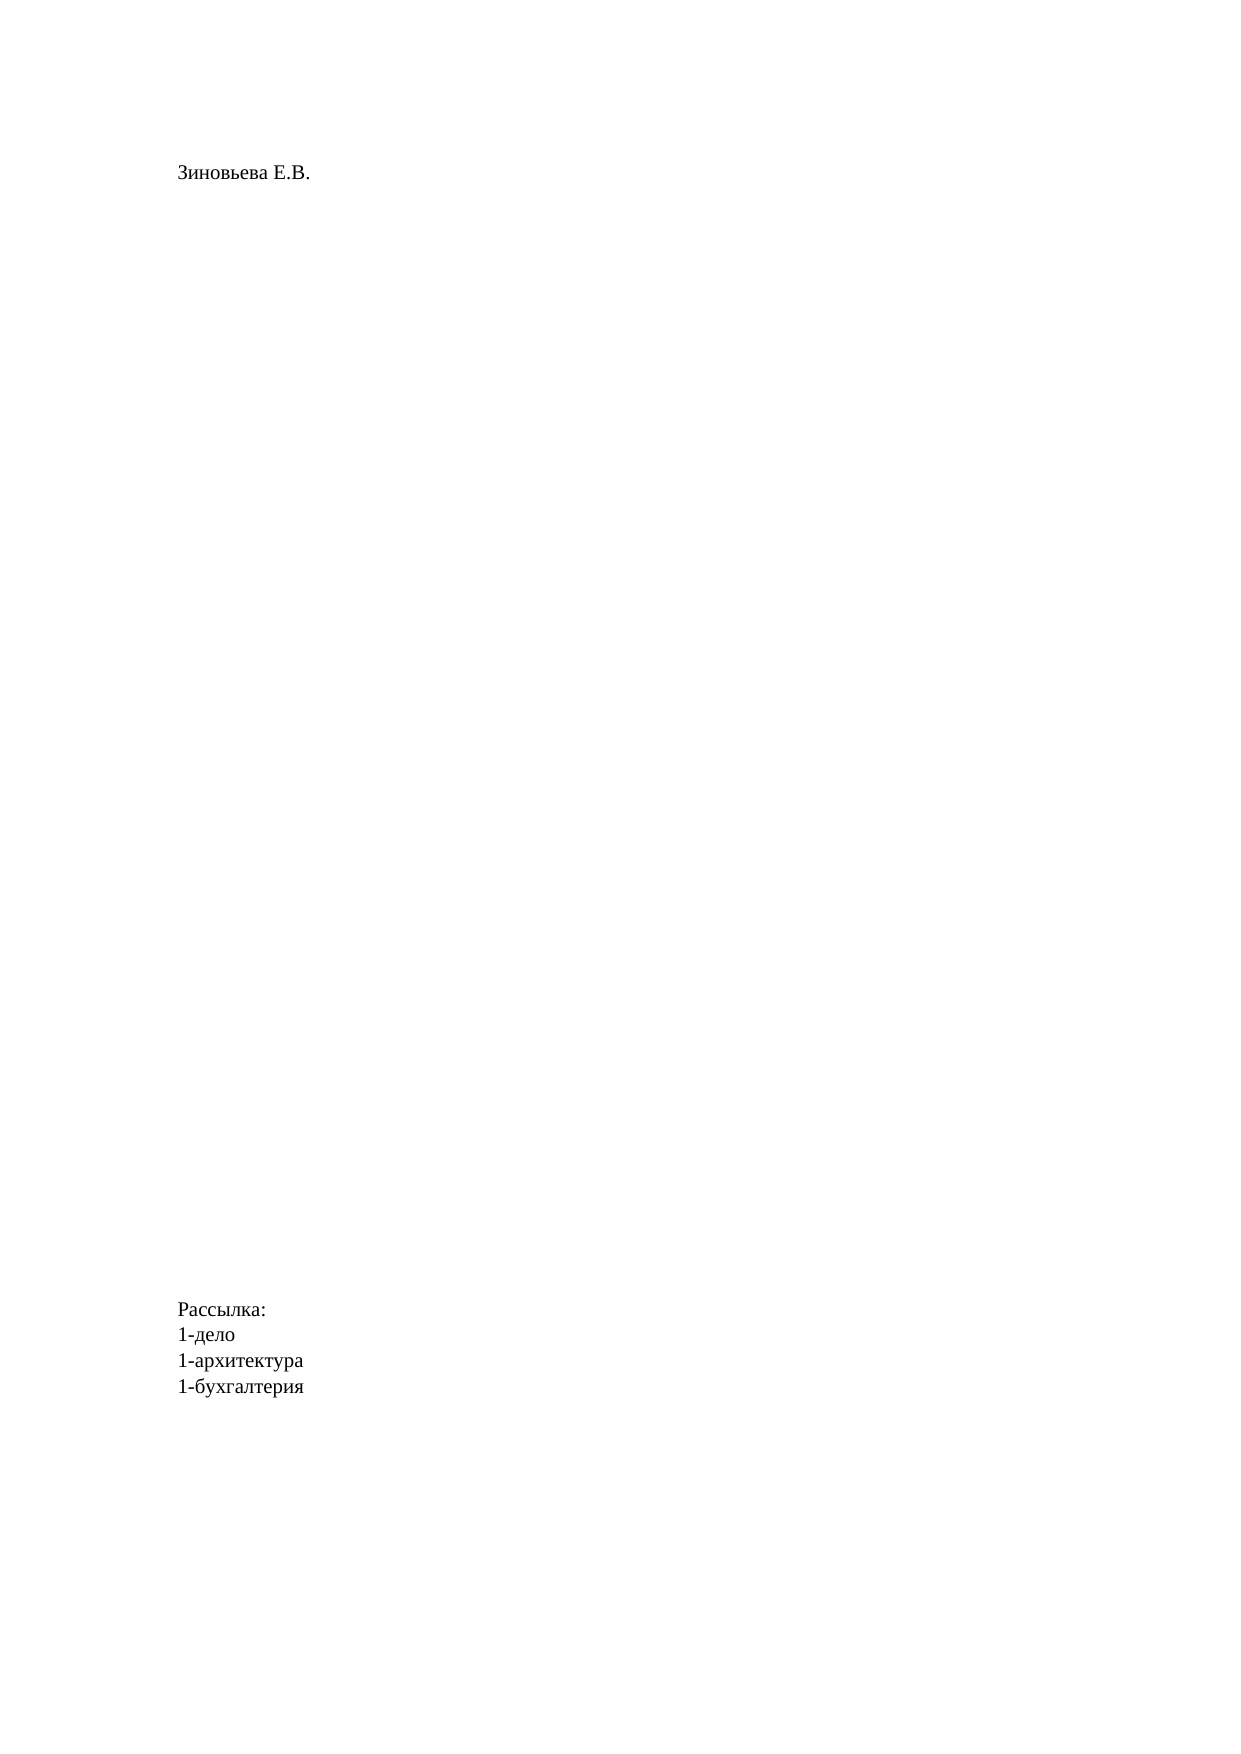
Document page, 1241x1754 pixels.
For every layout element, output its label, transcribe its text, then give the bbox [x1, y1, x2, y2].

text Рассылка: [177, 1296, 1181, 1321]
text 1-дело [177, 1322, 1181, 1346]
text Зиновьева Е.В. [177, 160, 1181, 184]
text 1-бухгалтерия [177, 1374, 1181, 1398]
text 1-архитектура [177, 1348, 1181, 1372]
